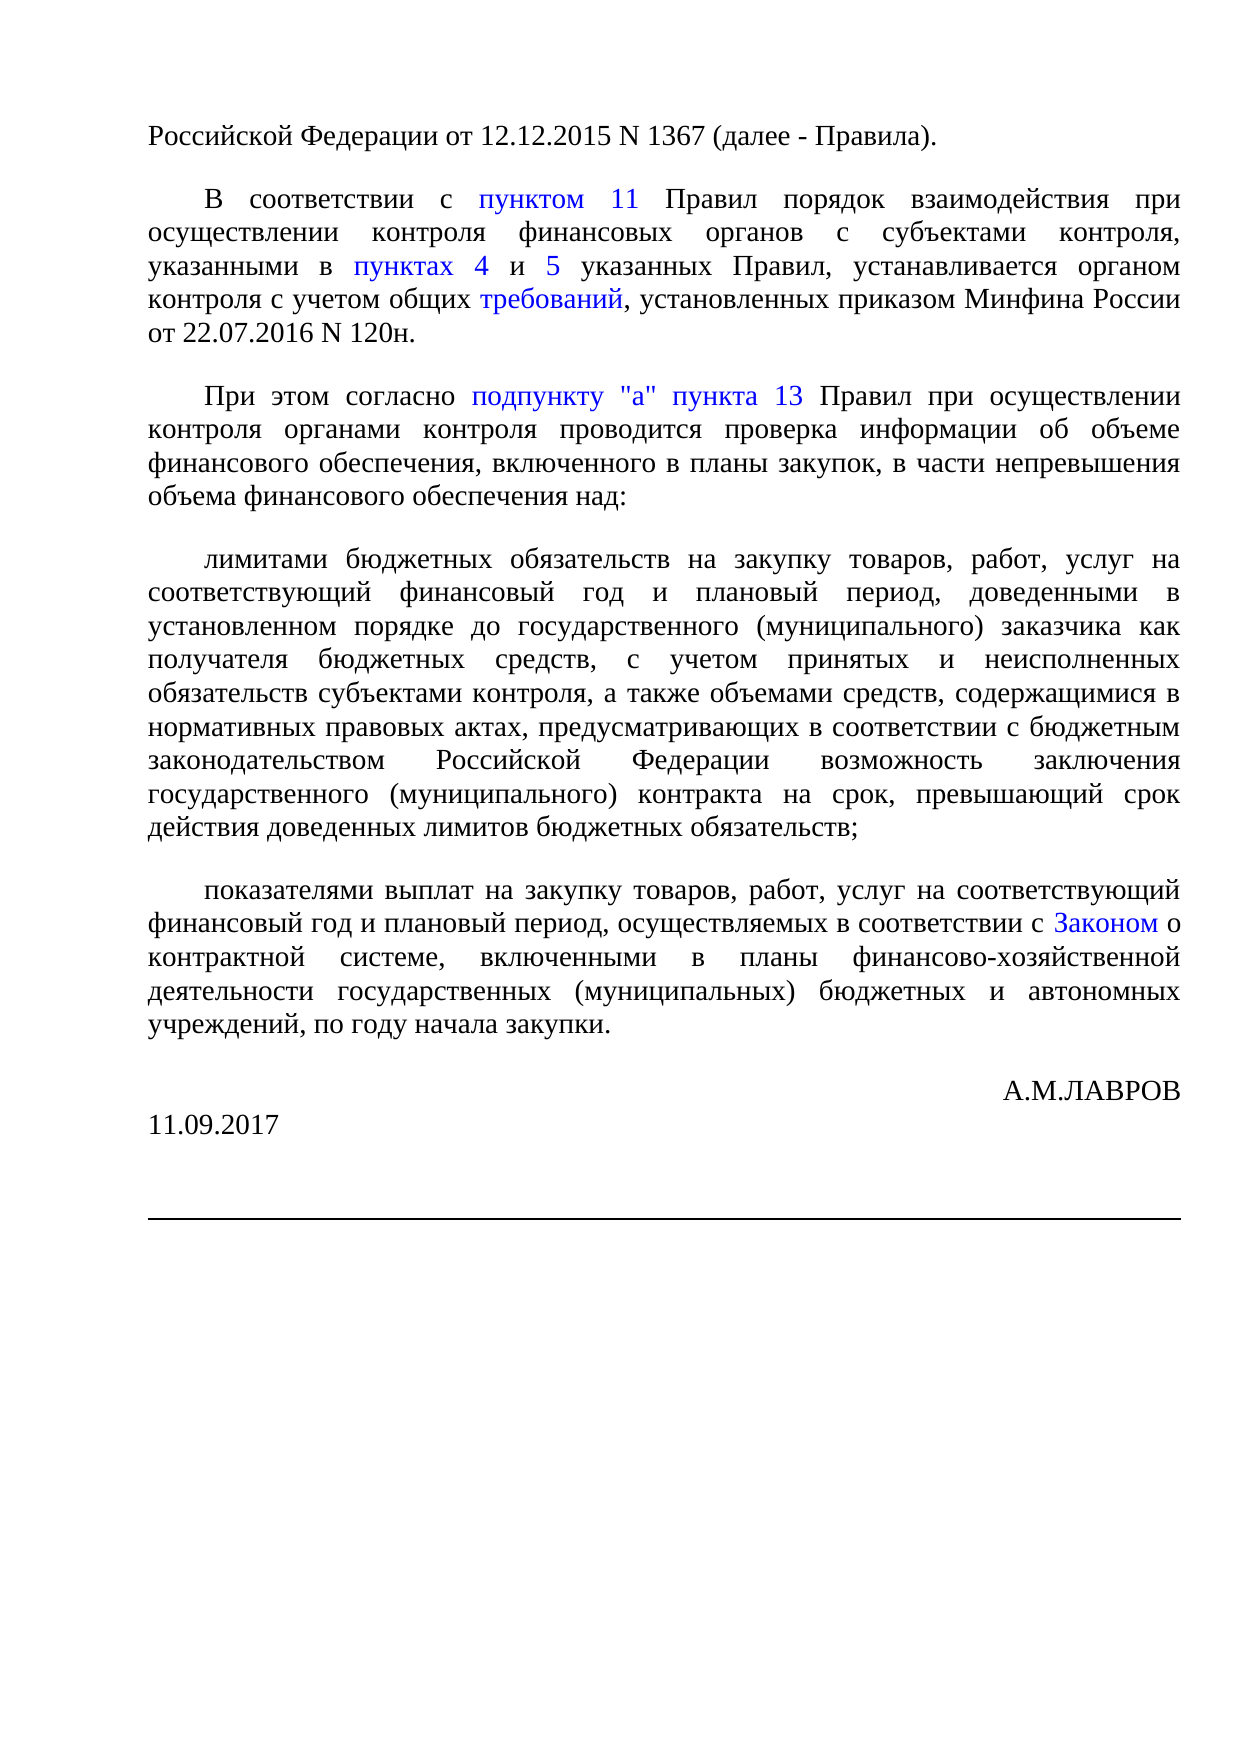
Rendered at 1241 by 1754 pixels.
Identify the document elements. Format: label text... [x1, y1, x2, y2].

text 11.09.2017 [148, 1107, 1181, 1140]
text лимитами бюджетных обязательств на закупку товаров, работ, услуг на соответствующий финансовый год и плановый период, доведенными в установленном порядке до государственного (муниципального) заказчика как получателя бюджетных средств, с учетом принятых и неисполненных обязательств субъектами контроля, а также объемами средств, содержащимися в нормативных правовых актах, предусматривающих в соответствии с бюджетным законодательством Российской Федерации возможность заключения государственного (муниципального) контракта на срок, превышающий срок действия доведенных лимитов бюджетных обязательств; [148, 541, 1181, 843]
text А.М.ЛАВРОВ [148, 1073, 1181, 1107]
text В соответствии с пунктом 11 Правил порядок взаимодействия при осуществлении контроля финансовых органов с субъектами контроля, указанными в пунктах 4 и 5 указанных Правил, устанавливается органом контроля с учетом общих требований, установленных приказом Минфина России от 22.07.2016 N 120н. [148, 181, 1181, 348]
text показателями выплат на закупку товаров, работ, услуг на соответствующий финансовый год и плановый период, осуществляемых в соответствии с Законом о контрактной системе, включенными в планы финансово-хозяйственной деятельности государственных (муниципальных) бюджетных и автономных учреждений, по году начала закупки. [148, 872, 1181, 1040]
text При этом согласно подпункту "а" пункта 13 Правил при осуществлении контроля органами контроля проводится проверка информации об объеме финансового обеспечения, включенного в планы закупок, в части непревышения объема финансового обеспечения над: [148, 378, 1181, 512]
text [148, 118, 1181, 152]
